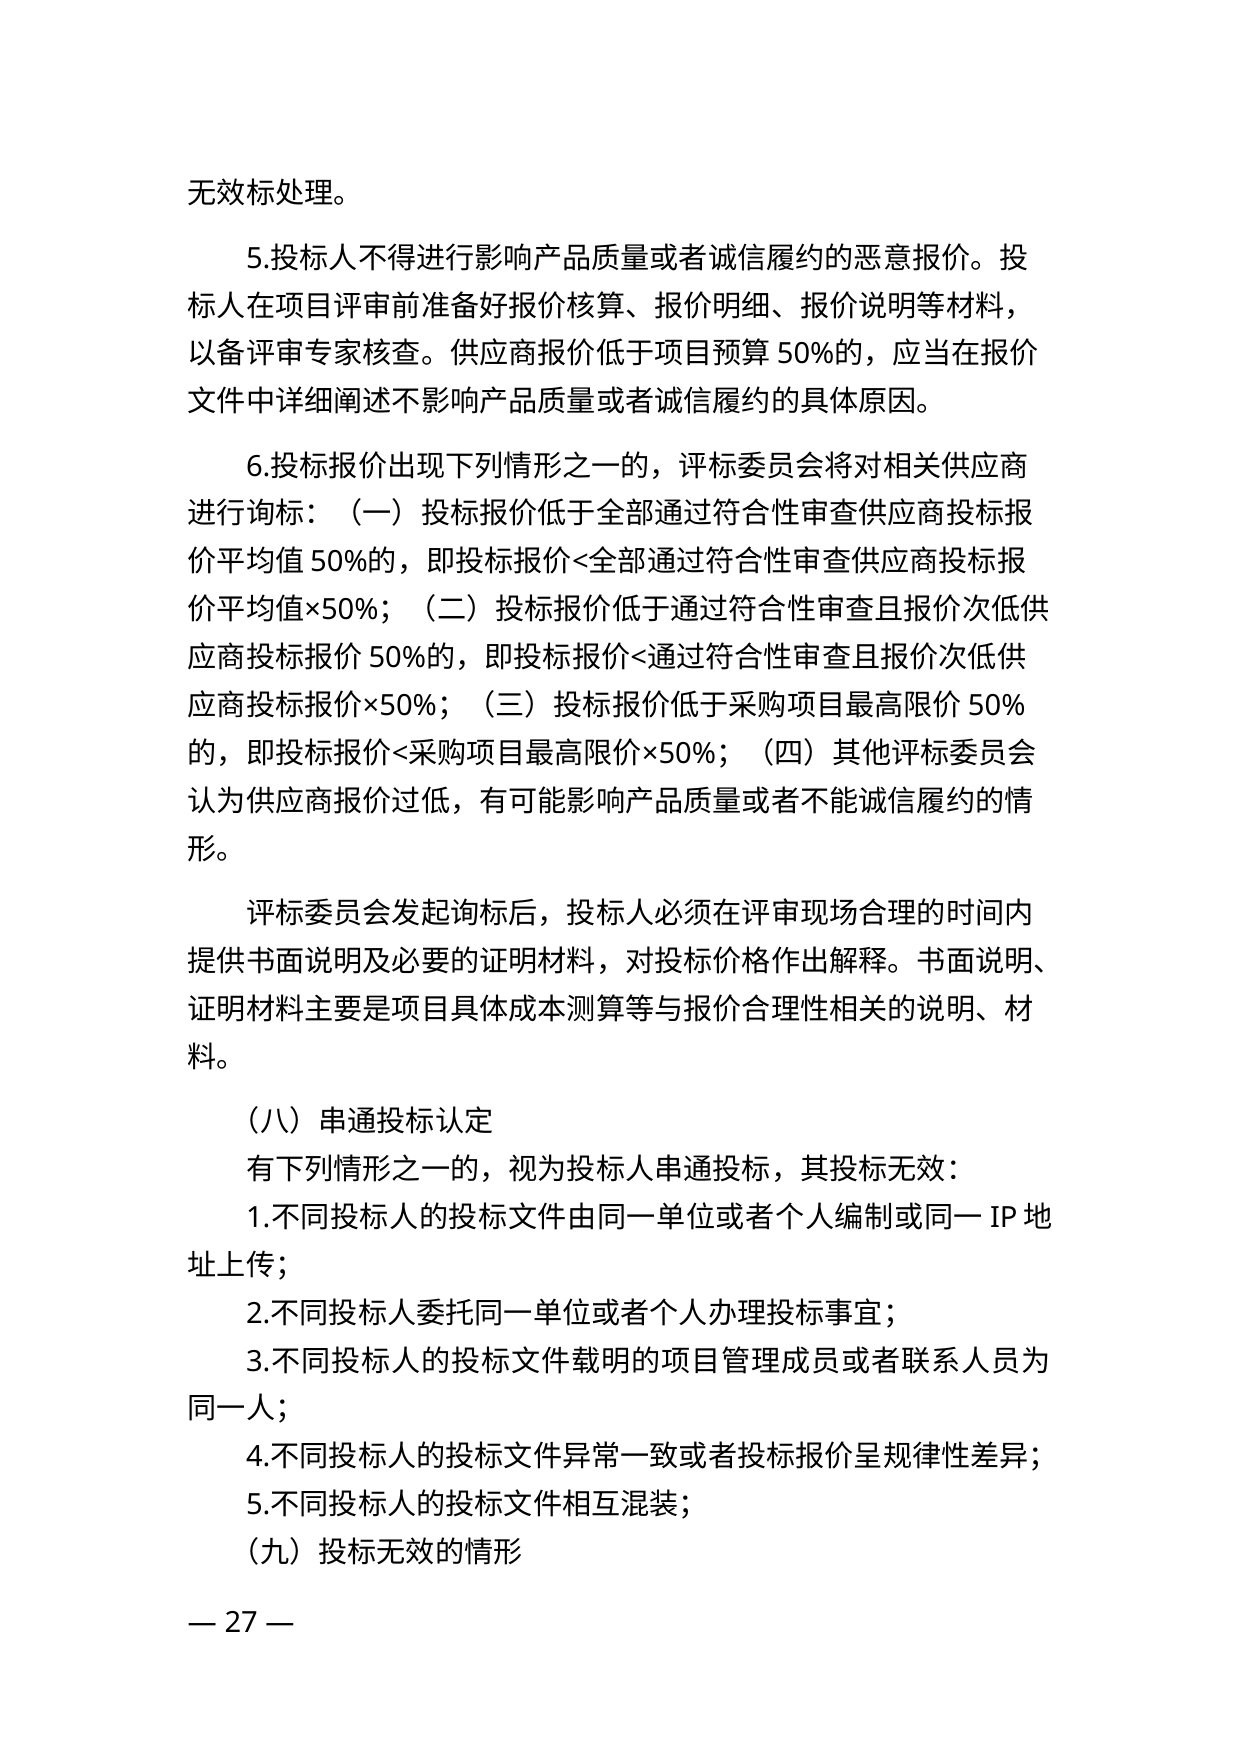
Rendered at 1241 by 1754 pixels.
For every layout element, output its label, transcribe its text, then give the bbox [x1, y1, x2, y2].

text 5.投标人不得进行影响产品质量或者诚信履约的恶意报价。投标人在项目评审前准备好报价核算、报价明细、报价说明等材料，以备评审专家核查。供应商报价低于项目预算50%的，应当在报价文件中详细阐述不影响产品质量或者诚信履约的具体原因。 [187, 230, 1053, 421]
text 1.不同投标人的投标文件由同一单位或者个人编制或同一IP地址上传； [187, 1189, 1053, 1285]
text 2.不同投标人委托同一单位或者个人办理投标事宜； [187, 1285, 1053, 1333]
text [187, 166, 1053, 213]
text 4.不同投标人的投标文件异常一致或者投标报价呈规律性差异； [187, 1428, 1053, 1476]
text 6.投标报价出现下列情形之一的，评标委员会将对相关供应商进行询标：（一）投标报价低于全部通过符合性审查供应商投标报价平均值50%的，即投标报价<全部通过符合性审查供应商投标报价平均值×50%；（二）投标报价低于通过符合性审查且报价次低供应商投标报价50%的，即投标报价<通过符合性审查且报价次低供应商投标报价×50%；（三）投标报价低于采购项目最高限价50%的，即投标报价<采购项目最高限价×50%；（四）其他评标委员会认为供应商报价过低，有可能影响产品质量或者不能诚信履约的情形。 [187, 438, 1053, 869]
text （九）投标无效的情形 [187, 1524, 1053, 1572]
text 有下列情形之一的，视为投标人串通投标，其投标无效： [187, 1141, 1053, 1189]
text （八）串通投标认定 [187, 1093, 1053, 1141]
text 3.不同投标人的投标文件载明的项目管理成员或者联系人员为同一人； [187, 1333, 1053, 1428]
text 评标委员会发起询标后，投标人必须在评审现场合理的时间内提供书面说明及必要的证明材料，对投标价格作出解释。书面说明、证明材料主要是项目具体成本测算等与报价合理性相关的说明、材料。 [187, 885, 1053, 1077]
text 5.不同投标人的投标文件相互混装； [187, 1476, 1053, 1524]
